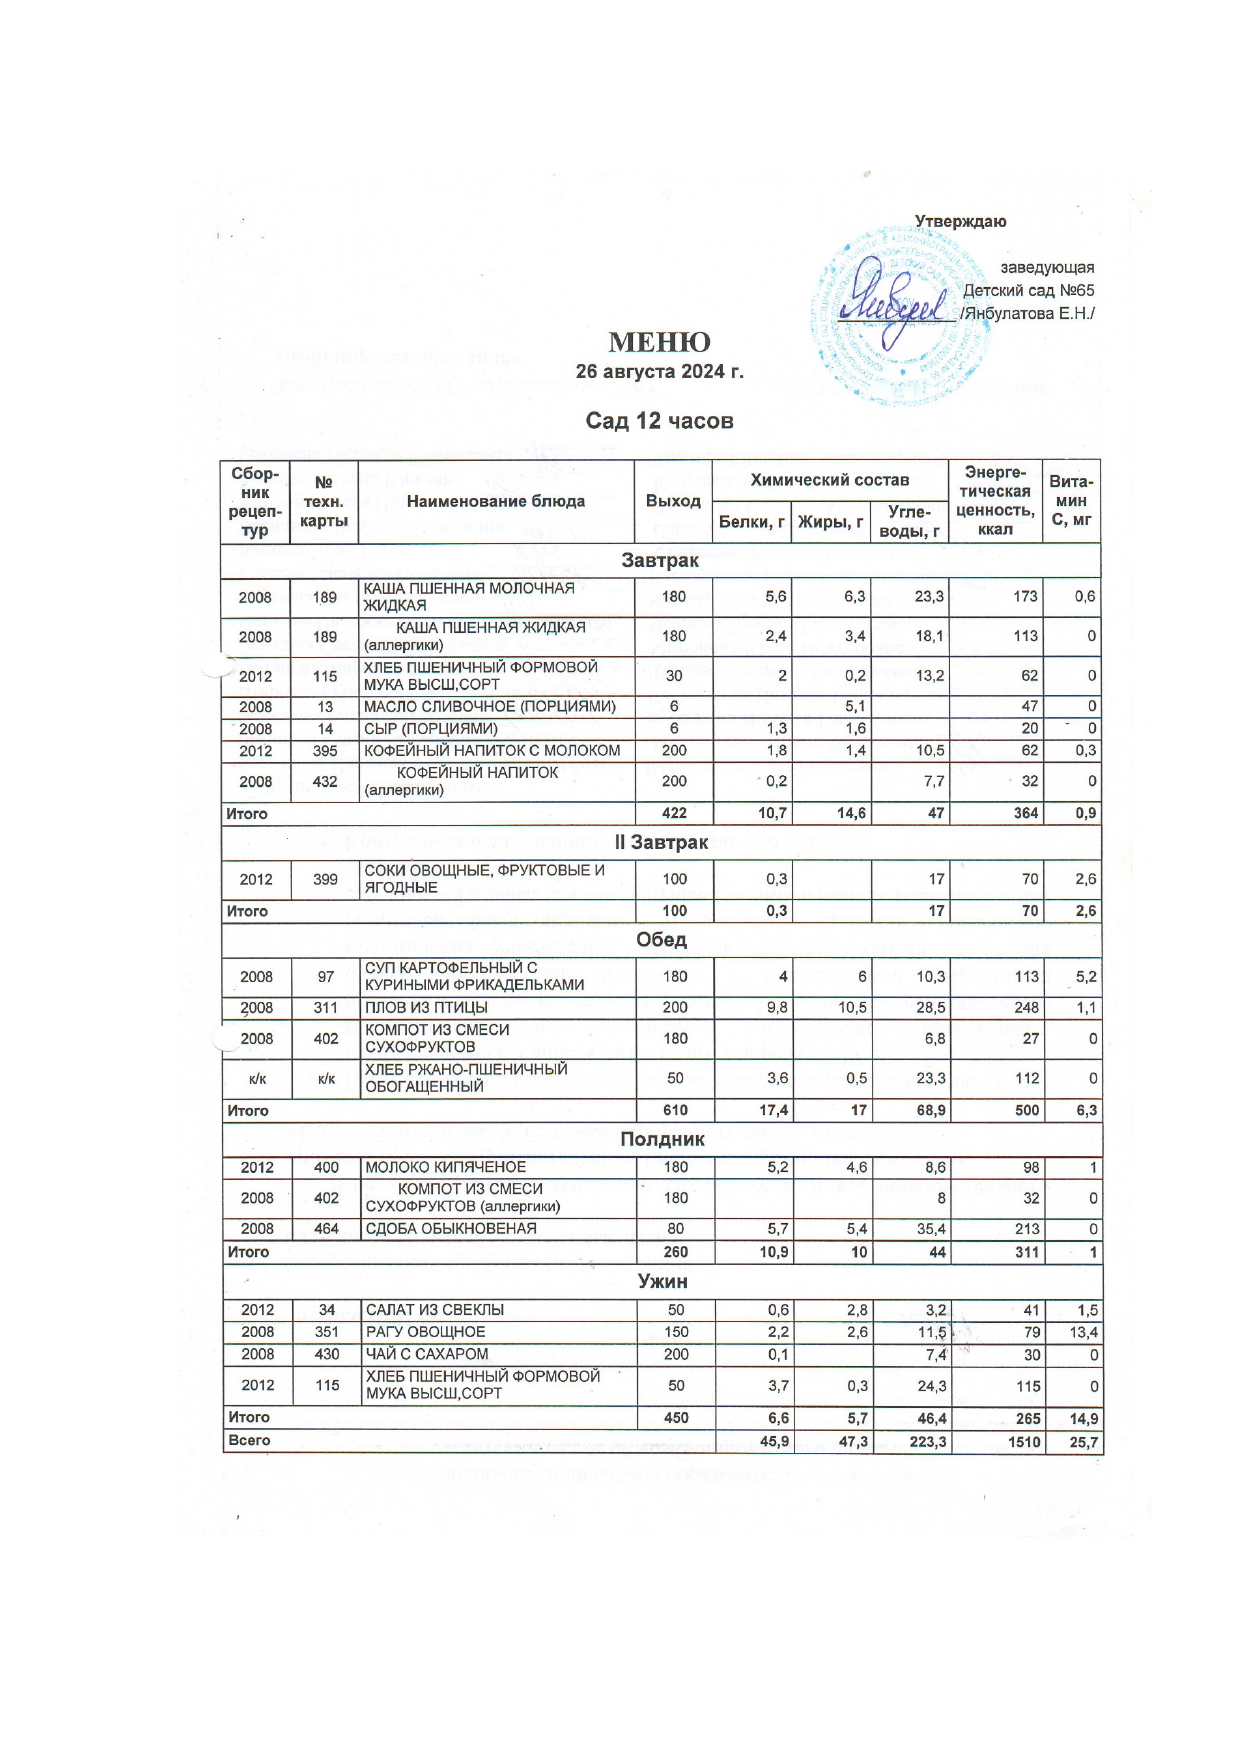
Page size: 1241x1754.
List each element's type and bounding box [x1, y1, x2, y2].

picture [177, 165, 1152, 1544]
